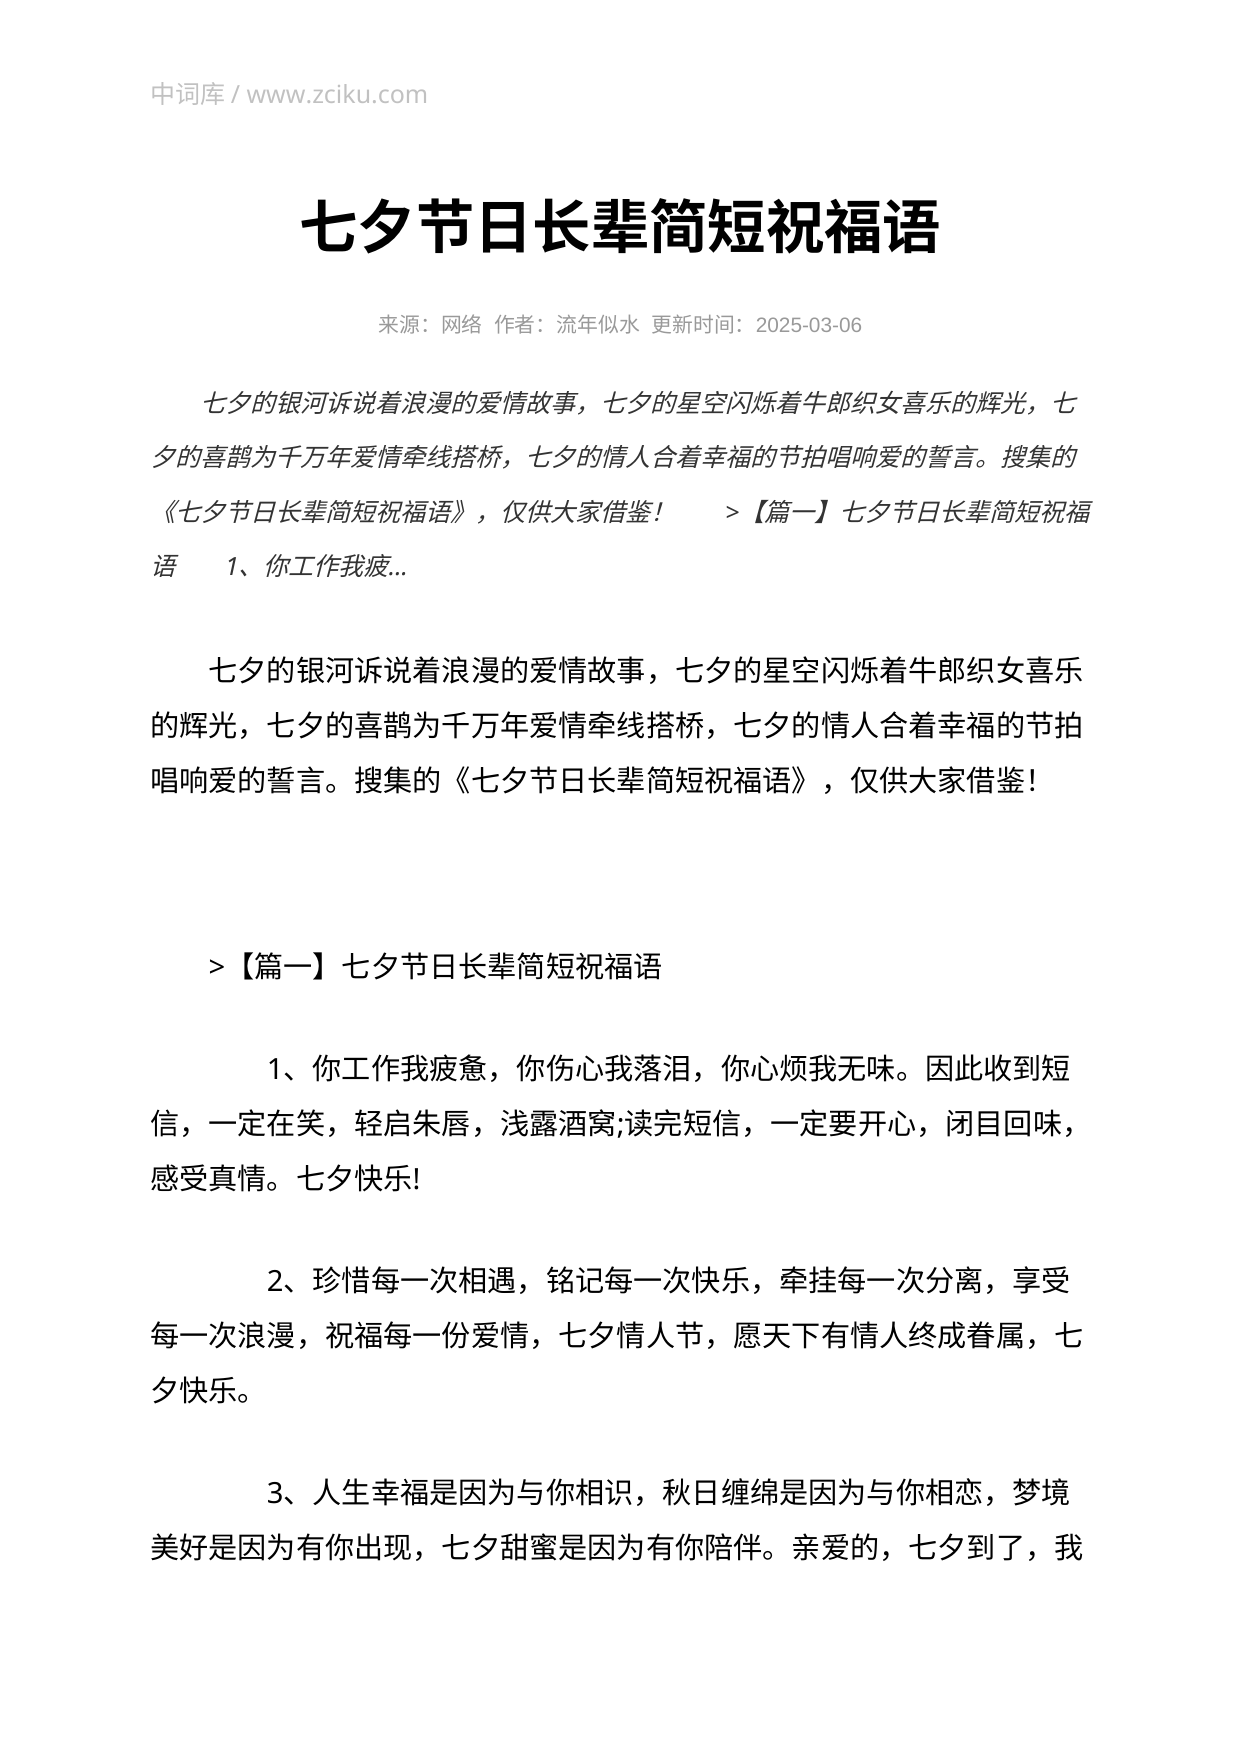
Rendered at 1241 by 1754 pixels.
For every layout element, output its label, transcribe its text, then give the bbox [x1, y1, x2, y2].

text >【篇一】七夕节日长辈简短祝福语 [150, 943, 1090, 986]
text 七夕的银河诉说着浪漫的爱情故事，七夕的星空闪烁着牛郎织女喜乐的辉光，七夕的喜鹊为千万年爱情牵线搭桥，七夕的情人合着幸福的节拍唱响爱的誓言。搜集的《七夕节日长辈简短祝福语》，仅供大家借鉴！ >【篇一】七夕节日长辈简短祝福语 1、你工作我疲... [150, 383, 1090, 583]
subtitle 七夕节日长辈简短祝福语 [150, 181, 1090, 266]
text 来源：网络 作者：流年似水 更新时间：2025-03-06 [150, 313, 1090, 337]
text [150, 1469, 1090, 1566]
text 2、珍惜每一次相遇，铭记每一次快乐，牵挂每一次分离，享受每一次浪漫，祝福每一份爱情，七夕情人节，愿天下有情人终成眷属，七夕快乐。 [150, 1257, 1090, 1410]
text 1、你工作我疲惫，你伤心我落泪，你心烦我无味。因此收到短信，一定在笑，轻启朱唇，浅露酒窝;读完短信，一定要开心，闭目回味，感受真情。七夕快乐! [150, 1046, 1090, 1198]
text 七夕的银河诉说着浪漫的爱情故事，七夕的星空闪烁着牛郎织女喜乐的辉光，七夕的喜鹊为千万年爱情牵线搭桥，七夕的情人合着幸福的节拍唱响爱的誓言。搜集的《七夕节日长辈简短祝福语》，仅供大家借鉴！ [150, 648, 1090, 800]
